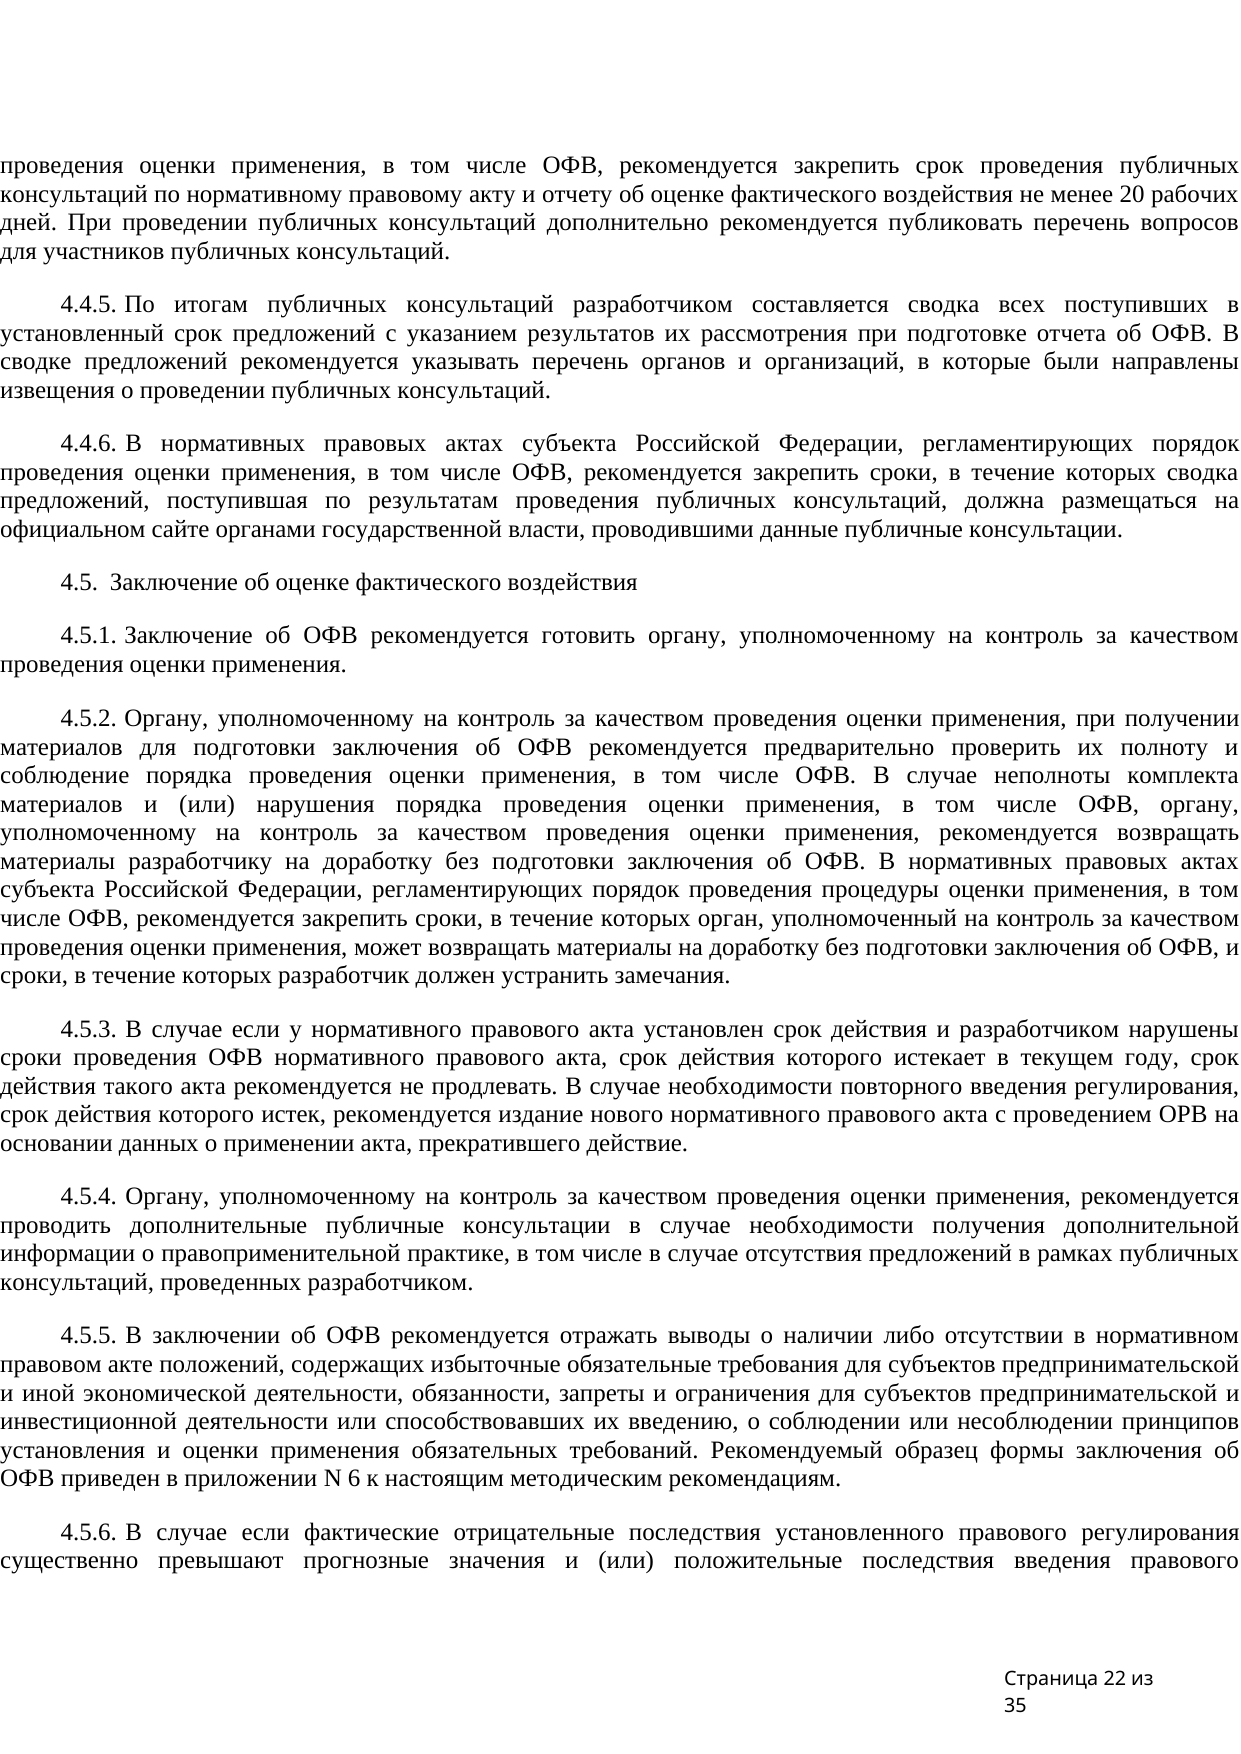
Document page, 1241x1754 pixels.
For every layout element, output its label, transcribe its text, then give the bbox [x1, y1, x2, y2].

list По итогам публичных консультаций разработчиком составляется сводка всех поступивших в установленный срок предложений с указанием результатов их рассмотрения при подготовке отчета об ОФВ. В сводке предложений рекомендуется указывать перечень органов и организаций, в которые были направлены извещения о проведении публичных консультаций. [0, 290, 1240, 404]
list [0, 151, 1240, 265]
list В заключении об ОФВ рекомендуется отражать выводы о наличии либо отсутствии в нормативном правовом акте положений, содержащих избыточные обязательные требования для субъектов предпринимательской и иной экономической деятельности, обязанности, запреты и ограничения для субъектов предпринимательской и инвестиционной деятельности или способствовавших их введению, о соблюдении или несоблюдении принципов установления и оценки применения обязательных требований. Рекомендуемый образец формы заключения об ОФВ приведен в приложении N 6 к настоящим методическим рекомендациям. [0, 1321, 1240, 1492]
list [0, 1517, 1240, 1574]
list Органу, уполномоченному на контроль за качеством проведения оценки применения, при получении материалов для подготовки заключения об ОФВ рекомендуется предварительно проверить их полноту и соблюдение порядка проведения оценки применения, в том числе ОФВ. В случае неполноты комплекта материалов и (или) нарушения порядка проведения оценки применения, в том числе ОФВ, органу, уполномоченному на контроль за качеством проведения оценки применения, рекомендуется возвращать материалы разработчику на доработку без подготовки заключения об ОФВ. В нормативных правовых актах субъекта Российской Федерации, регламентирующих порядок проведения процедуры оценки применения, в том числе ОФВ, рекомендуется закрепить сроки, в течение которых орган, уполномоченный на контроль за качеством проведения оценки применения, может возвращать материалы на доработку без подготовки заключения об ОФВ, и сроки, в течение которых разработчик должен устранить замечания. [0, 704, 1240, 989]
list В случае если у нормативного правового акта установлен срок действия и разработчиком нарушены сроки проведения ОФВ нормативного правового акта, срок действия которого истекает в текущем году, срок действия такого акта рекомендуется не продлевать. В случае необходимости повторного введения регулирования, срок действия которого истек, рекомендуется издание нового нормативного правового акта с проведением ОРВ на основании данных о применении акта, прекратившего действие. [0, 1014, 1240, 1157]
list В нормативных правовых актах субъекта Российской Федерации, регламентирующих порядок проведения оценки применения, в том числе ОФВ, рекомендуется закрепить сроки, в течение которых сводка предложений, поступившая по результатам проведения публичных консультаций, должна размещаться на официальном сайте органами государственной власти, проводившими данные публичные консультации. [0, 429, 1240, 543]
list Органу, уполномоченному на контроль за качеством проведения оценки применения, рекомендуется проводить дополнительные публичные консультации в случае необходимости получения дополнительной информации о правоприменительной практике, в том числе в случае отсутствия предложений в рамках публичных консультаций, проведенных разработчиком. [0, 1182, 1240, 1296]
list Заключение об оценке фактического воздействия [0, 569, 1240, 596]
list Заключение об ОФВ рекомендуется готовить органу, уполномоченному на контроль за качеством проведения оценки применения. [0, 620, 1240, 678]
